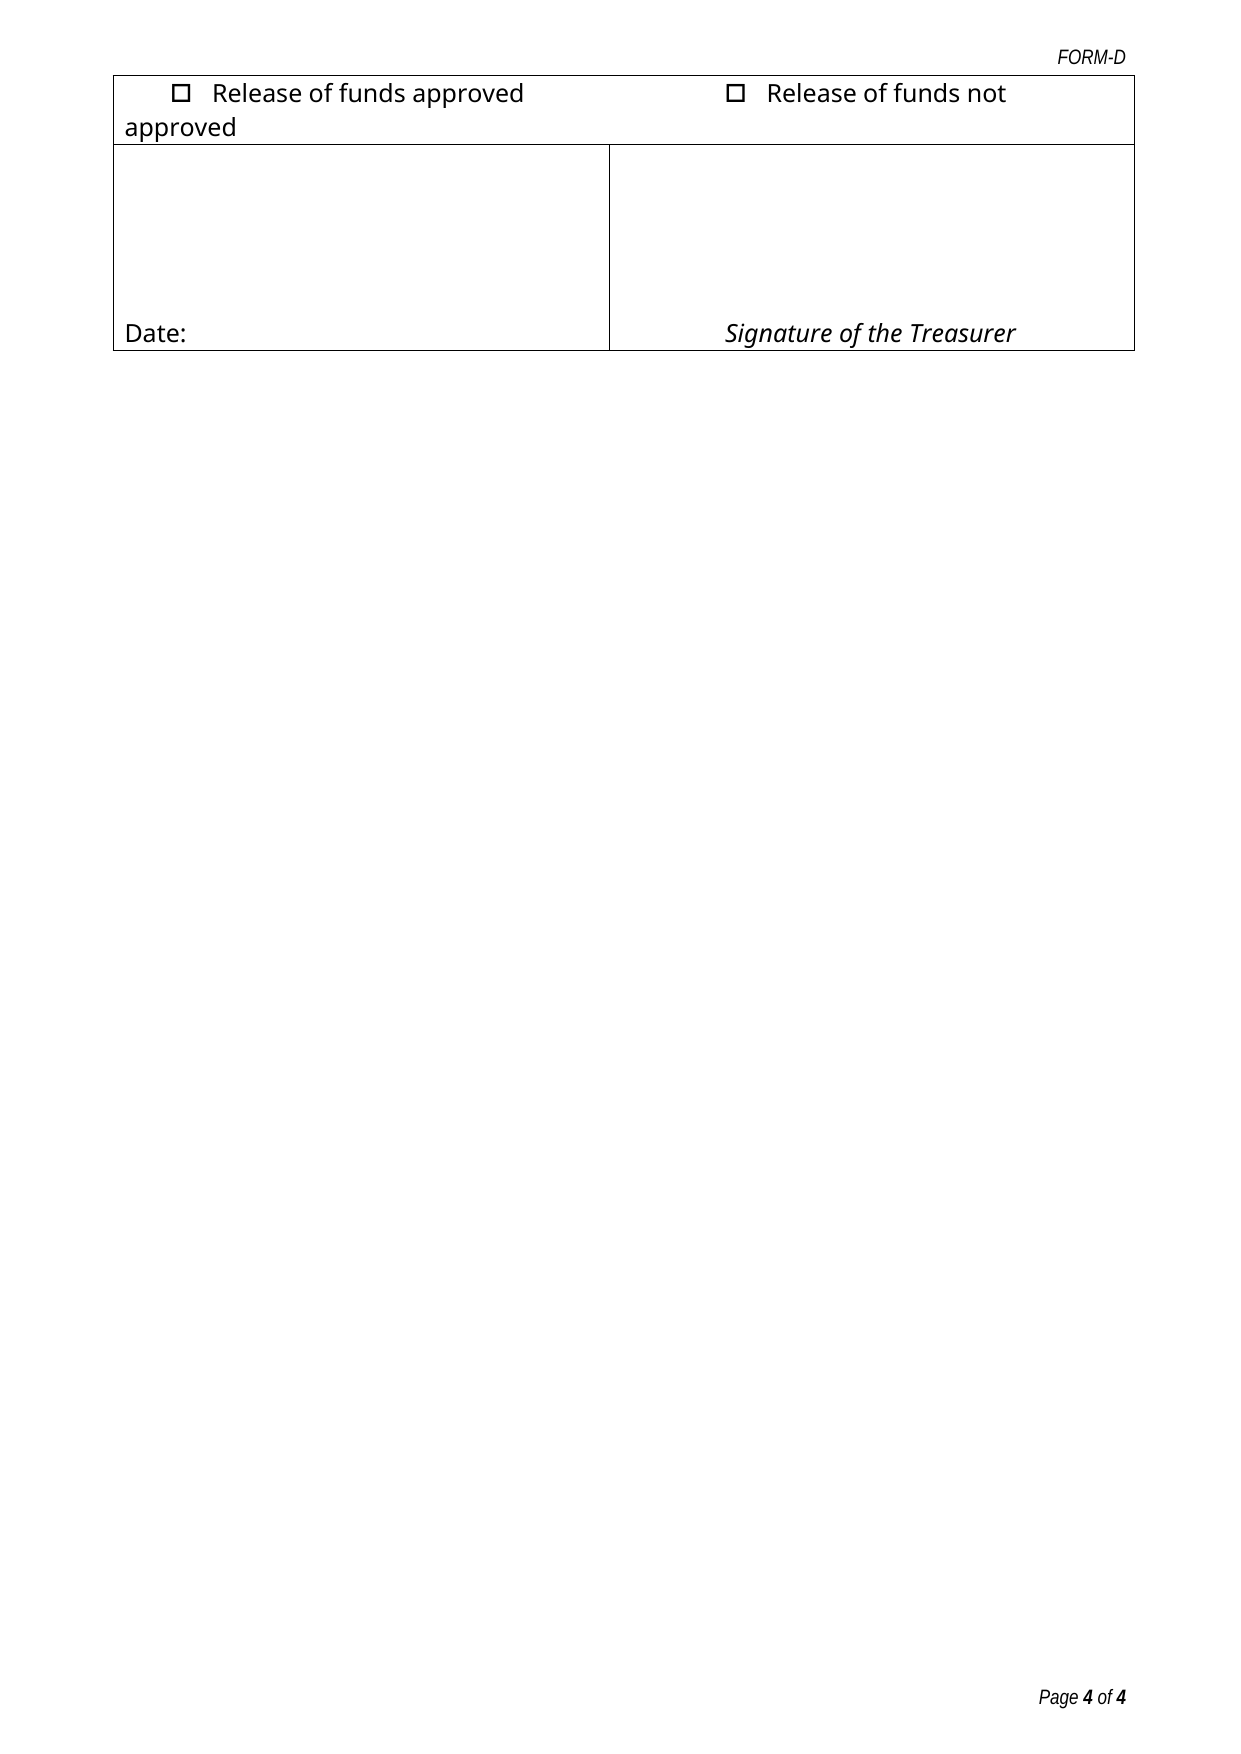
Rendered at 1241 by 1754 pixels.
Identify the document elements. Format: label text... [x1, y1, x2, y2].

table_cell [114, 76, 1134, 144]
table_cell Signature of the Treasurer [610, 145, 1134, 349]
table_cell Date: [114, 145, 609, 349]
